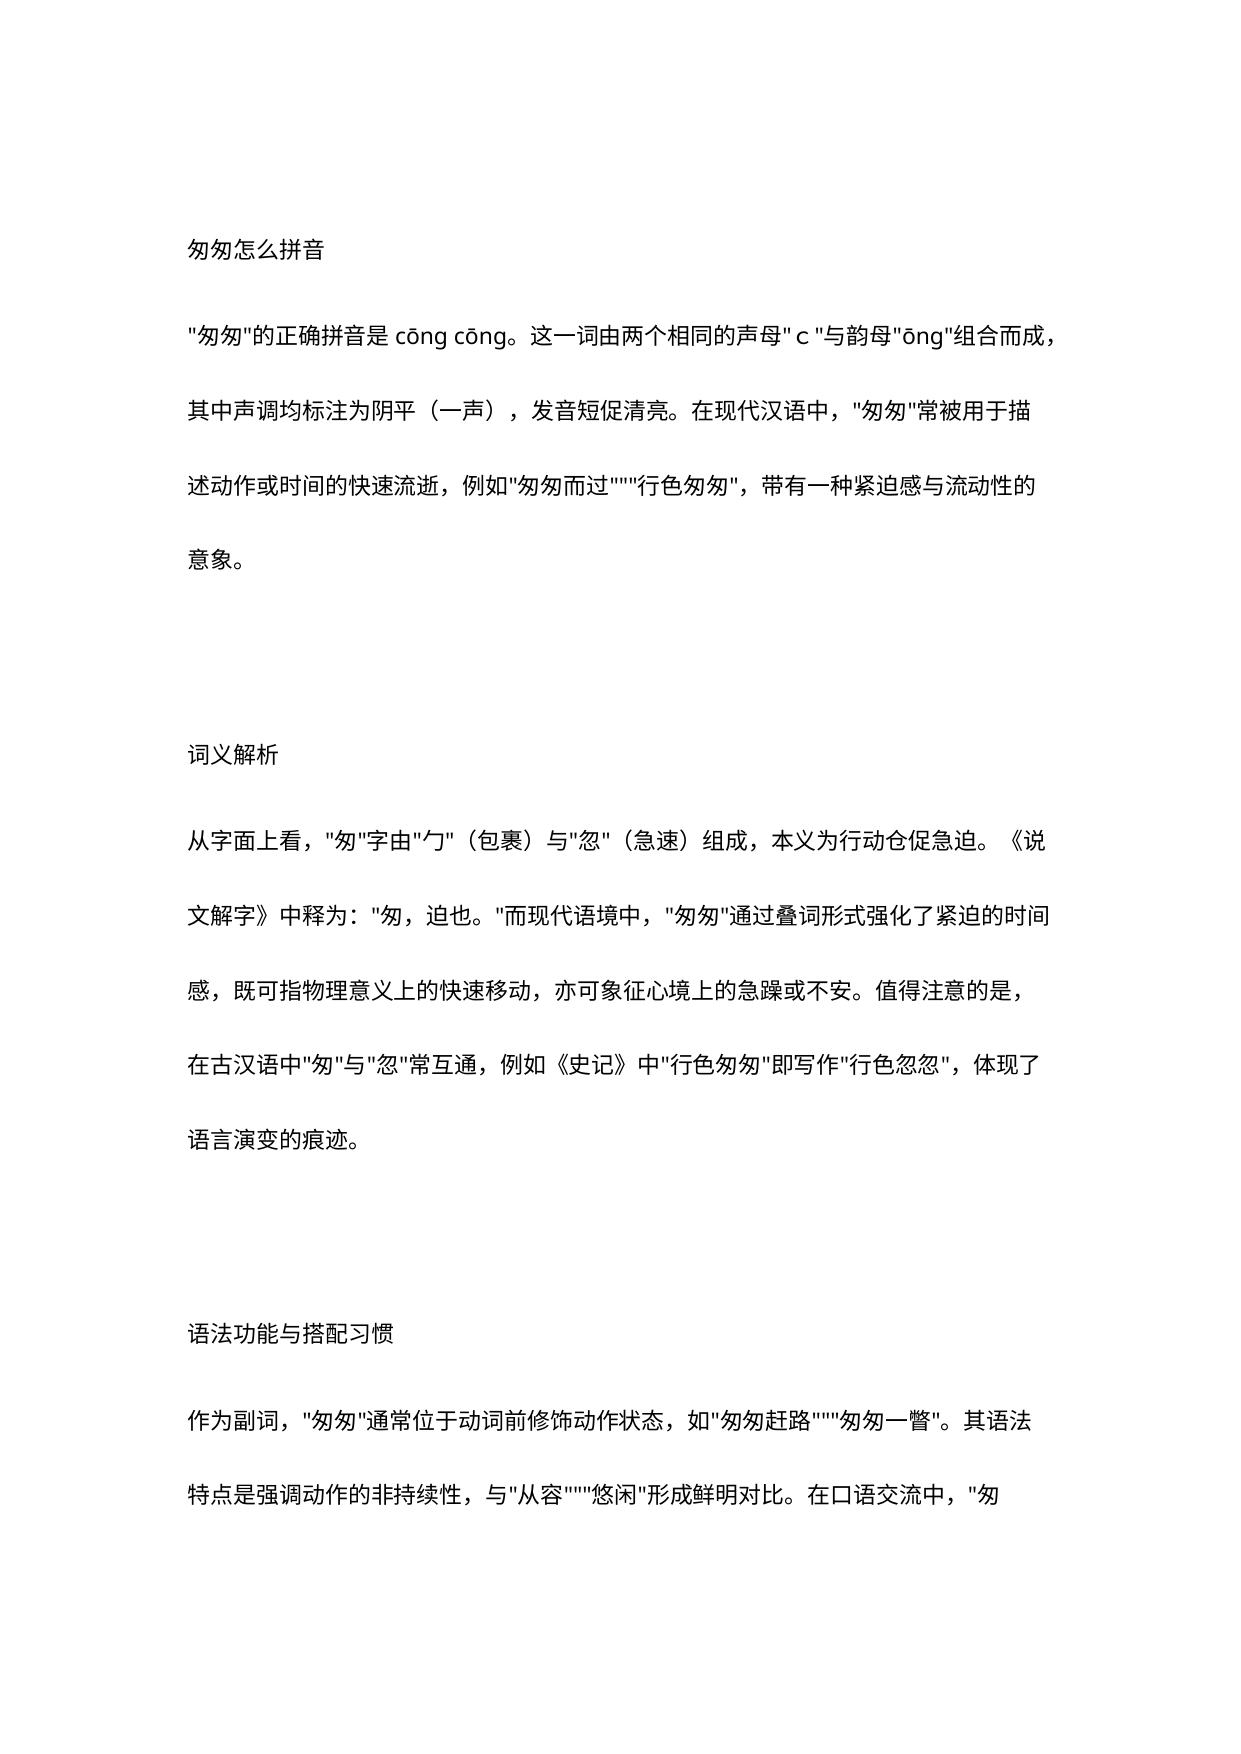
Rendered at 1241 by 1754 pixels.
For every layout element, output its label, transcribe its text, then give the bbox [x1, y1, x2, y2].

text "匆匆"的正确拼音是 cōng cōng。这一词由两个相同的声母"ｃ"与韵母"ōng"组合而成，其中声调均标注为阴平（一声），发音短促清亮。在现代汉语中，"匆匆"常被用于描述动作或时间的快速流逝，例如"匆匆而过"""行色匆匆"，带有一种紧迫感与流动性的意象。 [187, 302, 1053, 591]
text 从字面上看，"匆"字由"勹"（包裹）与"忽"（急速）组成，本义为行动仓促急迫。《说文解字》中释为："匆，迫也。"而现代语境中，"匆匆"通过叠词形式强化了紧迫的时间感，既可指物理意义上的快速移动，亦可象征心境上的急躁或不安。值得注意的是，在古汉语中"匆"与"忽"常互通，例如《史记》中"行色匆匆"即写作"行色忽忽"，体现了语言演变的痕迹。 [187, 807, 1053, 1171]
text 词义解析 [187, 721, 1053, 786]
text 语法功能与搭配习惯 [187, 1300, 1053, 1365]
text 匆匆怎么拼音 [187, 216, 1053, 281]
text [187, 1387, 1053, 1527]
